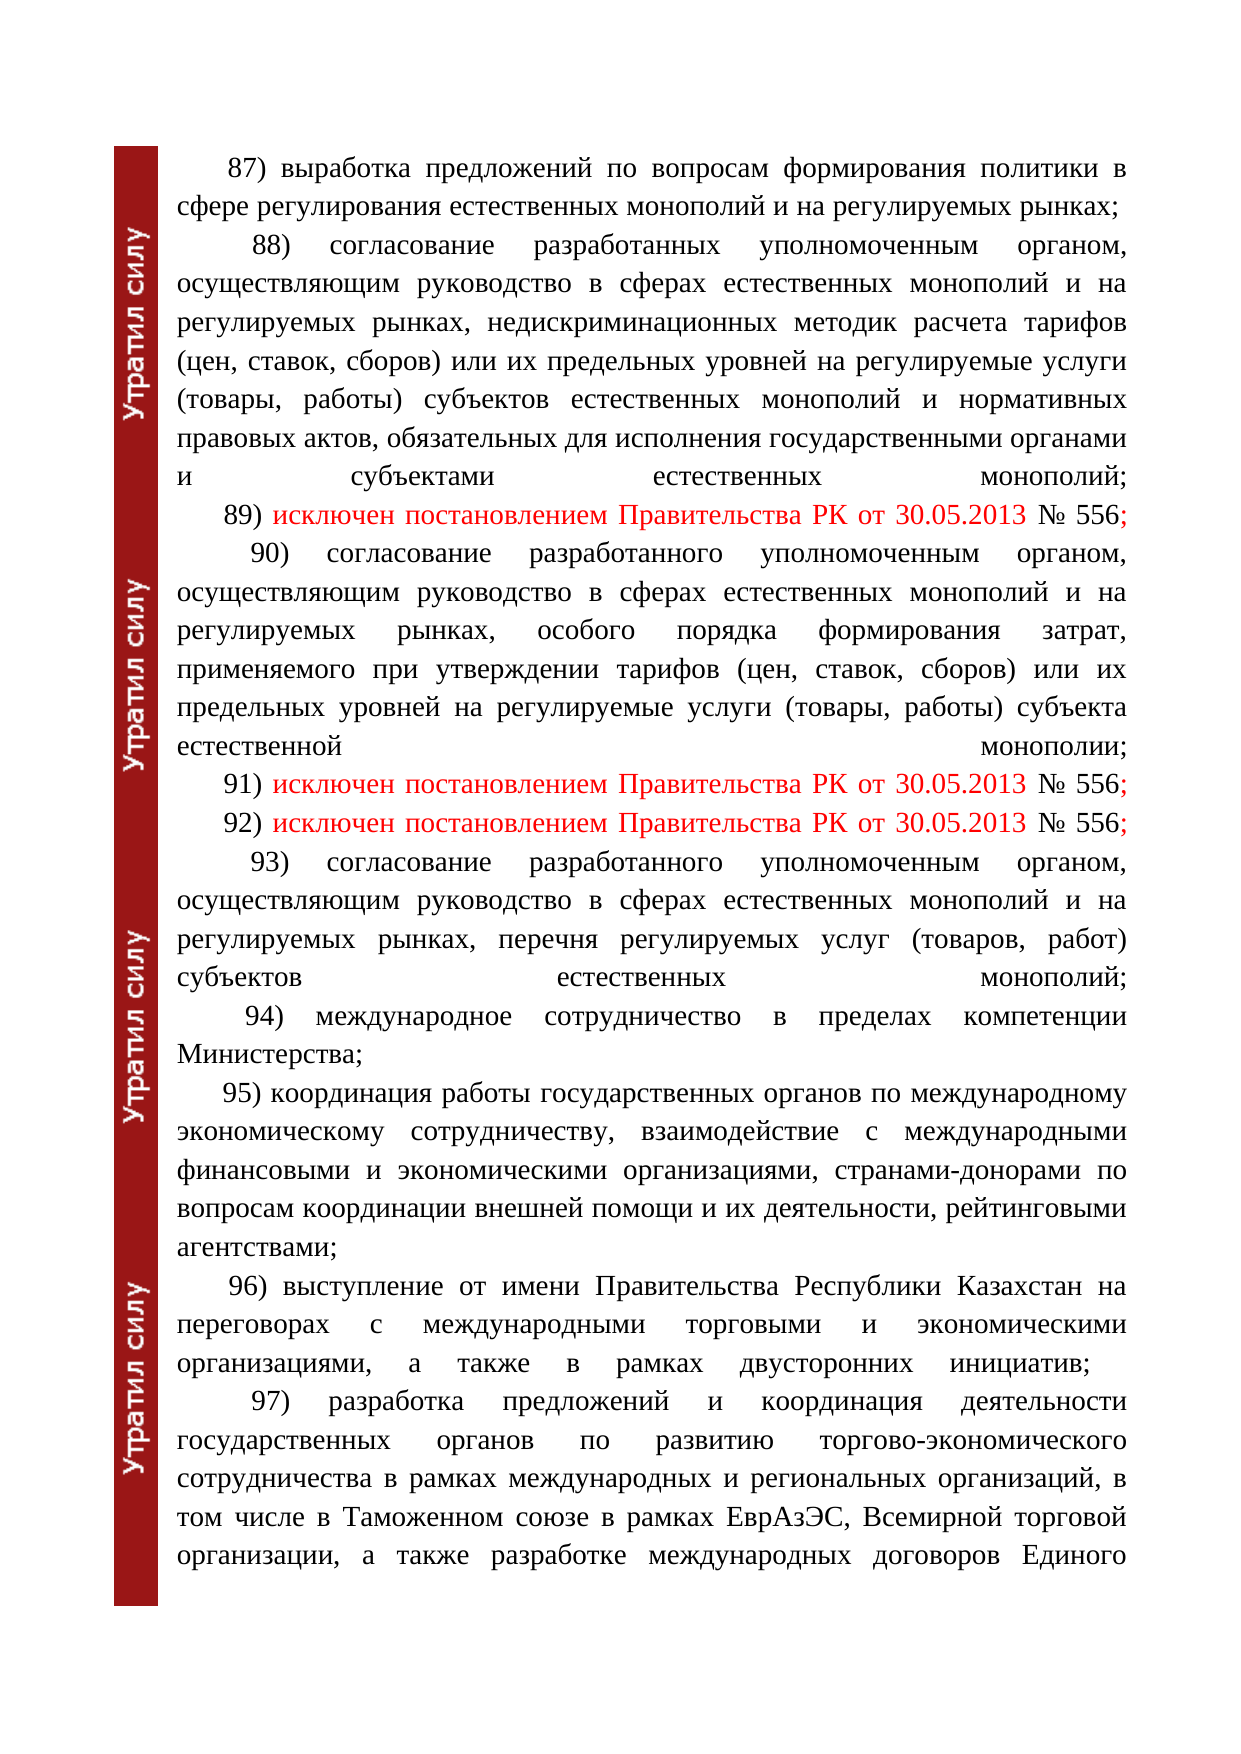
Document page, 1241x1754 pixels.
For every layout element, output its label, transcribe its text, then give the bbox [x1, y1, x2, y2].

picture [114, 1571, 158, 1606]
picture [114, 146, 158, 150]
